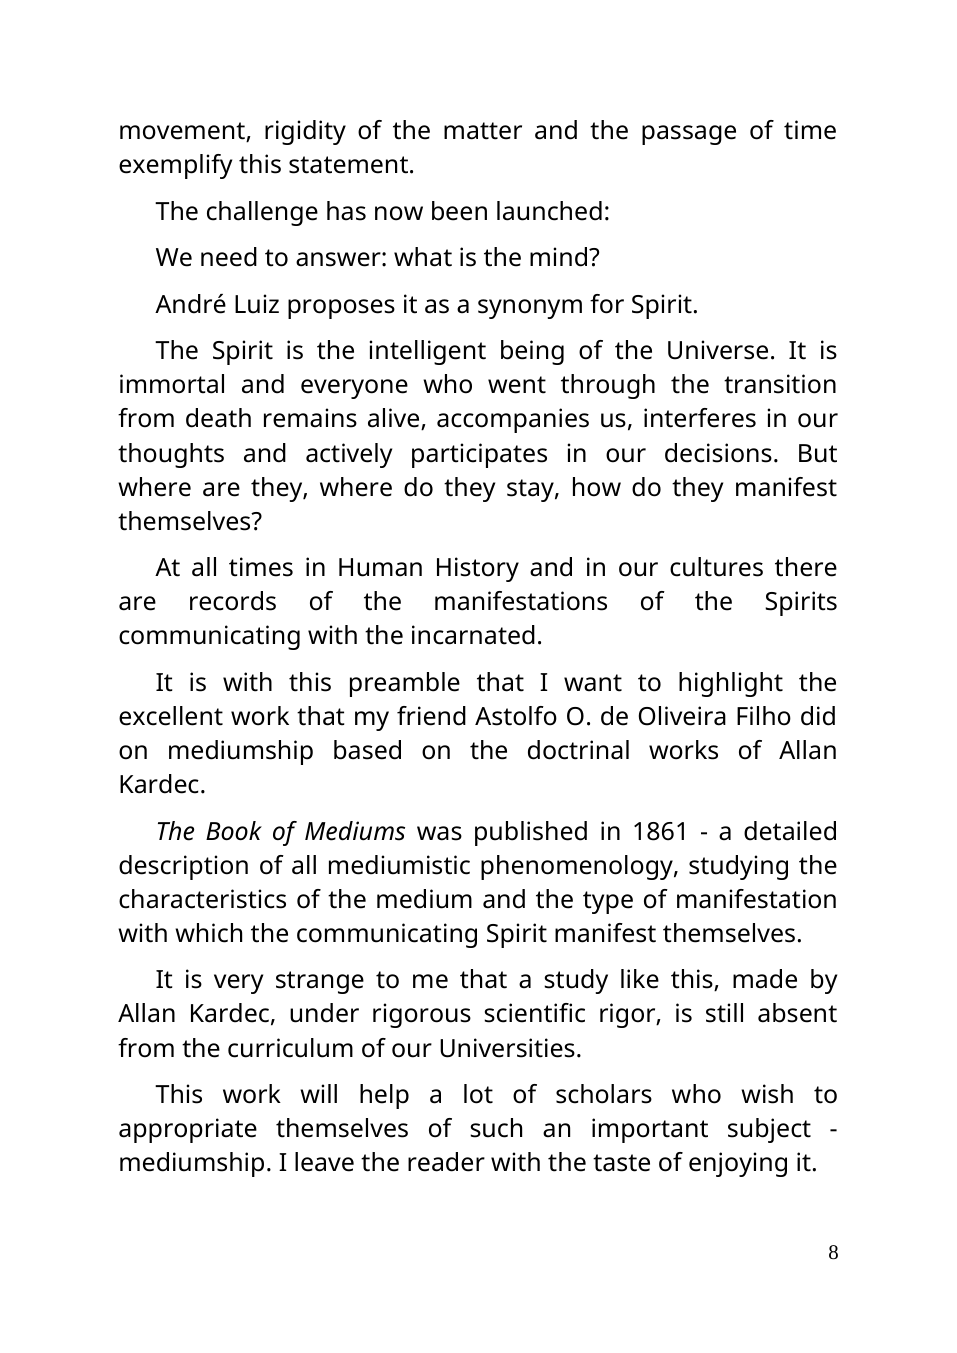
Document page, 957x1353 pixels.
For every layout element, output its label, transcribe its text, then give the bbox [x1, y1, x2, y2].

text The challenge has now been launched: [118, 193, 838, 227]
text This work will help a lot of scholars who wish to appropriate themselves of such an important subject - mediumship. I leave the reader with the taste of enjoying it. [118, 1077, 838, 1179]
text The Book of Mediums was published in 1861 - a detailed description of all mediumistic phenomenology, studying the characteristics of the medium and the type of manifestation with which the communicating Spirit manifest themselves. [118, 813, 838, 949]
text It is very strange to me that a study like this, made by Allan Kardec, under rigorous scientific rigor, is still absent from the curriculum of our Universities. [118, 962, 838, 1064]
text At all times in Human History and in our cultures there are records of the manifestations of the Spirits communicating with the incarnated. [118, 550, 838, 652]
text The Spirit is the intelligent being of the Universe. It is immortal and everyone who went through the transition from death remains alive, accompanies us, interferes in our thoughts and actively participates in our decisions. But where are they, where do they stay, how do they manifest themselves? [118, 333, 838, 537]
text It is with this preamble that I want to highlight the excellent work that my friend Astolfo O. de Oliveira Filho did on mediumship based on the doctrinal works of Allan Kardec. [118, 664, 838, 801]
text André Luiz proposes it as a synonym for Spirit. [118, 286, 838, 321]
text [118, 113, 838, 181]
text We need to answer: what is the mind? [118, 240, 838, 274]
